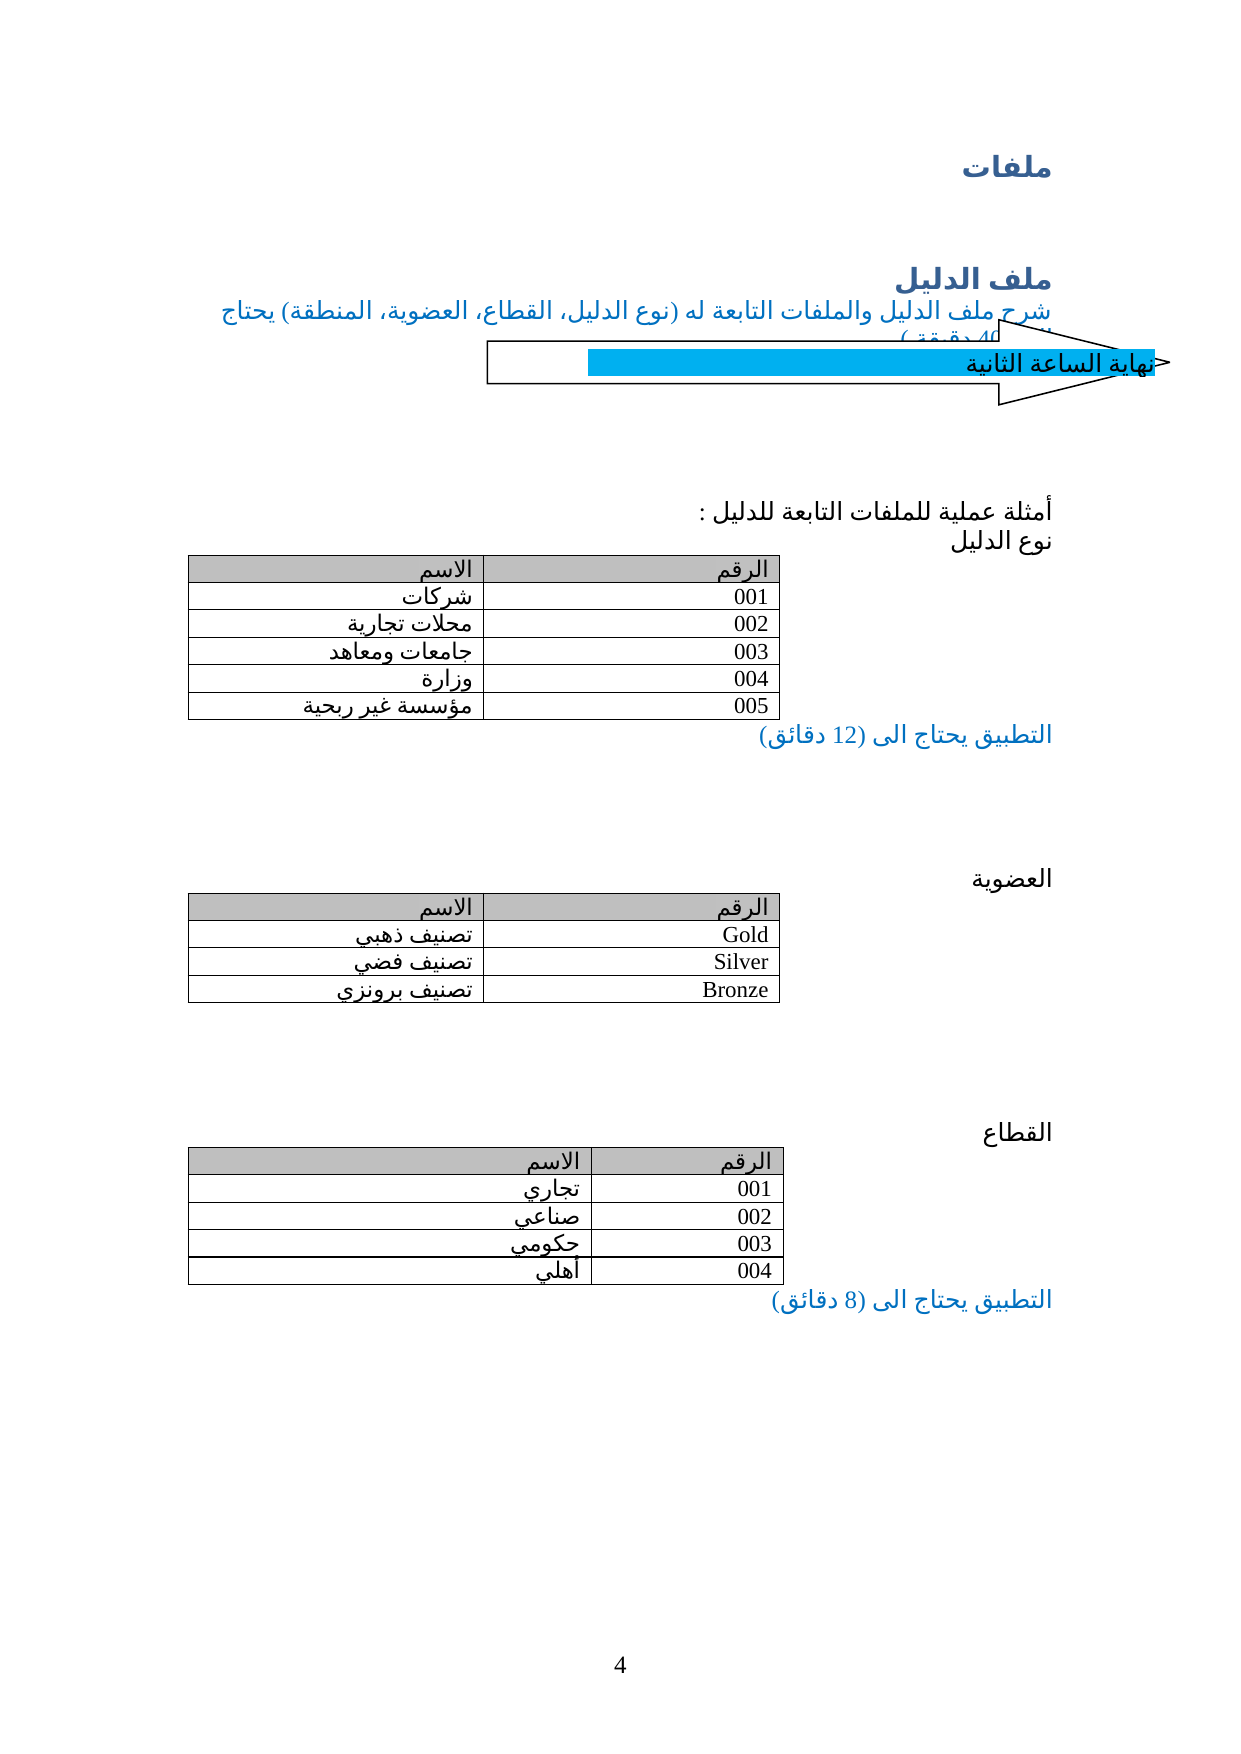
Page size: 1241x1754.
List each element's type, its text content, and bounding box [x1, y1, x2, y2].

text التطبيق يحتاج الى (12 دقائق) [187, 720, 1053, 749]
table_cell 003 [484, 638, 779, 664]
table_cell شركات [189, 583, 483, 609]
table_cell تصنيف ذهبي [189, 921, 483, 947]
text نوع الدليل [187, 526, 1053, 554]
table_cell 004 [592, 1258, 783, 1284]
table_cell Bronze [484, 976, 779, 1002]
table_header الاسم [189, 1148, 591, 1174]
table_cell تصنيف فضي [189, 948, 483, 975]
subtitle ملفات [187, 150, 1053, 183]
table_cell Gold [484, 921, 779, 947]
table_cell تجاري [189, 1175, 591, 1202]
table_cell 001 [592, 1175, 783, 1202]
table_header الرقم [484, 894, 716, 920]
table_cell وزارة [189, 665, 483, 692]
table_cell 004 [484, 665, 779, 692]
table_cell 005 [484, 693, 779, 719]
table_cell صناعي [189, 1203, 591, 1229]
table_cell Silver [484, 948, 779, 975]
table_cell 002 [592, 1203, 783, 1229]
table_header الاسم [189, 894, 419, 920]
text العضوية [187, 864, 1053, 892]
table_cell مؤسسة غير ربحية [189, 693, 483, 719]
table_cell جامعات ومعاهد [189, 638, 483, 664]
table_cell حكومي [189, 1230, 591, 1256]
table_cell محلات تجارية [189, 610, 483, 637]
text التطبيق يحتاج الى (8 دقائق) [187, 1285, 1053, 1314]
text شرح ملف الدليل والملفات التابعة له (نوع الدليل، القطاع، العضوية، المنطقة) يحتاج الى (40 دقيقة ) [187, 296, 1053, 353]
subtitle ملف الدليل [187, 262, 1053, 296]
table_cell 002 [484, 610, 779, 637]
table_header الرقم [592, 1148, 783, 1174]
table_cell أهلي [189, 1258, 591, 1284]
table_cell 003 [592, 1230, 783, 1256]
table_cell 001 [484, 583, 779, 609]
table_header الرقم [484, 556, 716, 582]
table_header الاسم [189, 556, 419, 582]
table_cell تصنيف برونزي [189, 976, 483, 1002]
text أمثلة عملية للملفات التابعة للدليل : [187, 497, 1053, 526]
text القطاع [187, 1118, 1053, 1147]
